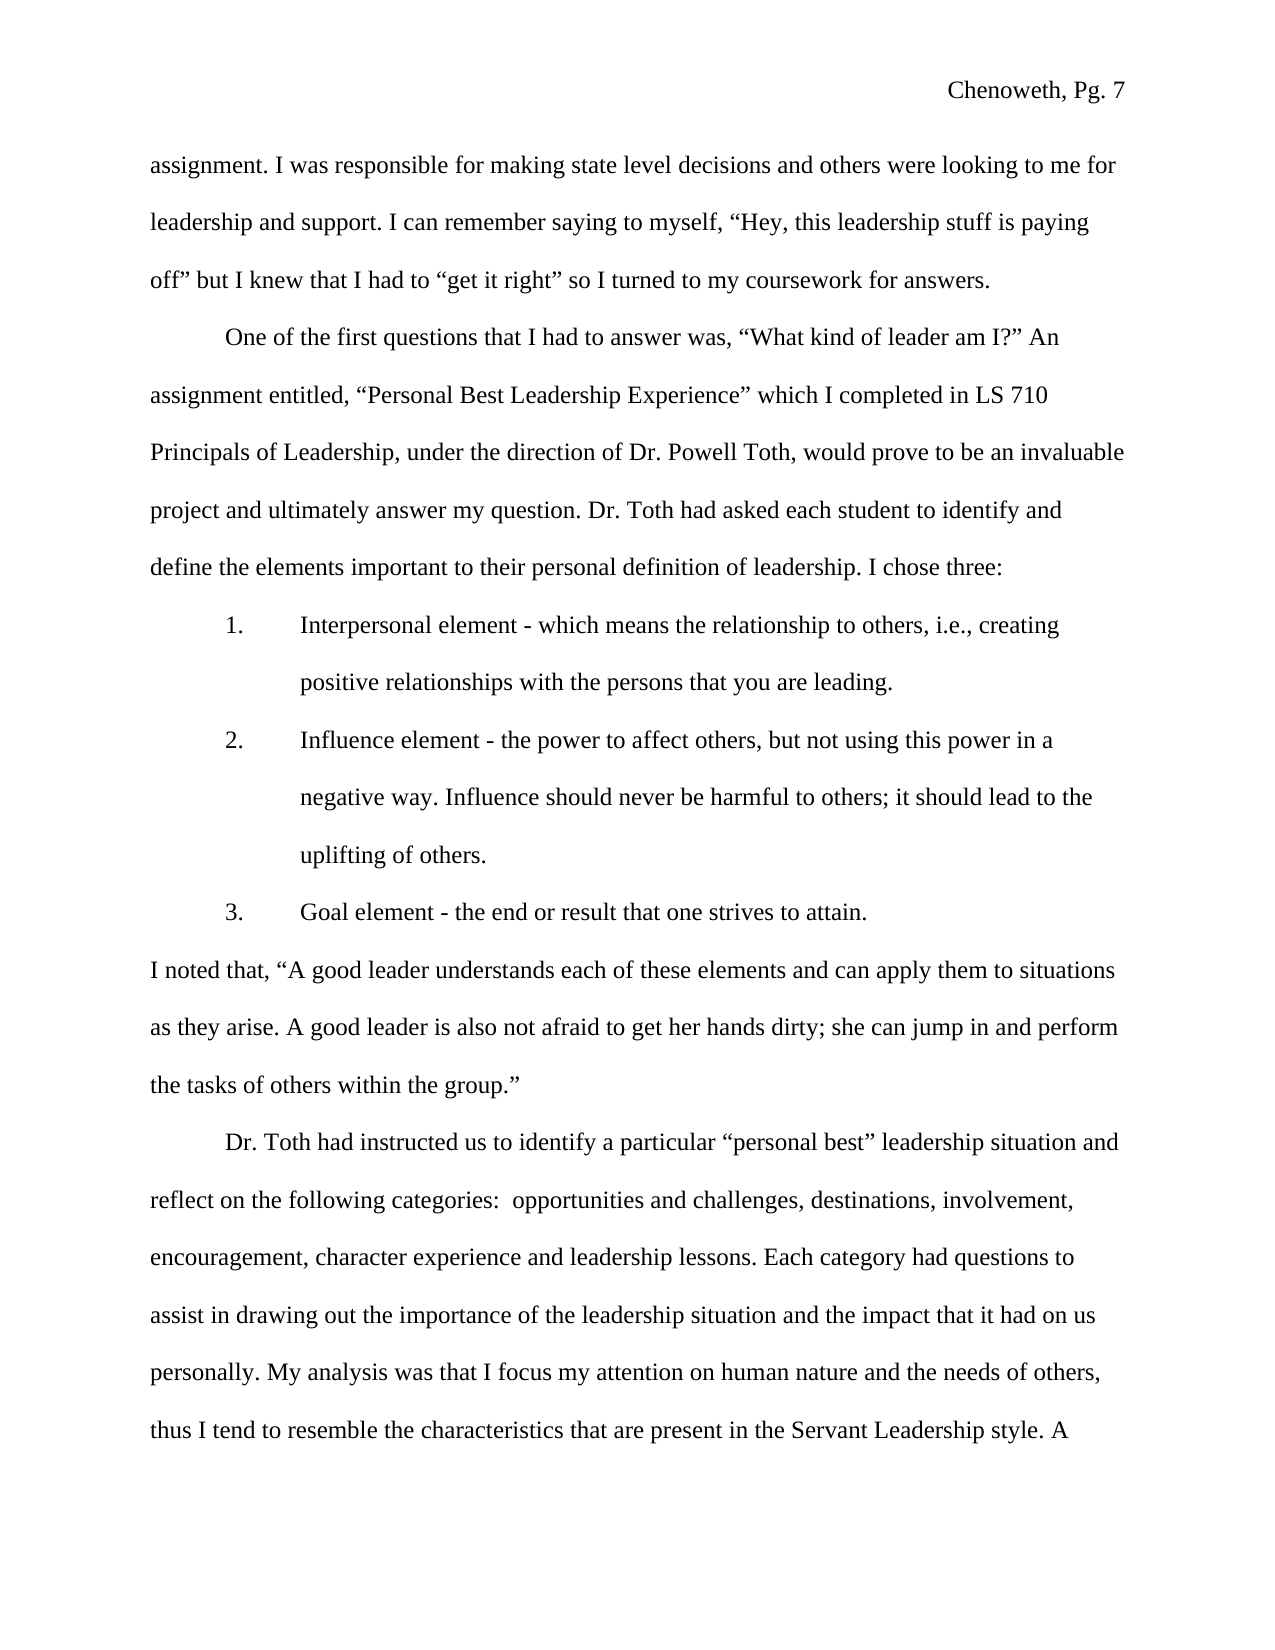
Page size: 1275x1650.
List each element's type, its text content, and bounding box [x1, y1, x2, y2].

text 2. Influence element - the power to affect others, but not using this power in a negative way. Influence should never be harmful to others; it should lead to the uplifting of others. [225, 725, 1125, 869]
text One of the first questions that I had to answer was, “What kind of leader am I?” An assignment entitled, “Personal Best Leadership Experience” which I completed in LS 710 Principals of Leadership, under the direction of Dr. Powell Toth, would prove to be an invaluable project and ultimately answer my question. Dr. Toth had asked each student to identify and define the elements important to their personal definition of leadership. I chose three: [150, 322, 1125, 581]
text 3. Goal element - the end or result that one strives to attain. [150, 897, 1125, 926]
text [150, 150, 1125, 294]
text 1. Interpersonal element - which means the relationship to others, i.e., creating positive relationships with the persons that you are leading. [225, 610, 1125, 696]
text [150, 1127, 1125, 1444]
text I noted that, “A good leader understands each of these elements and can apply them to situations as they arise. A good leader is also not afraid to get her hands dirty; she can jump in and perform the tasks of others within the group.” [150, 955, 1125, 1099]
